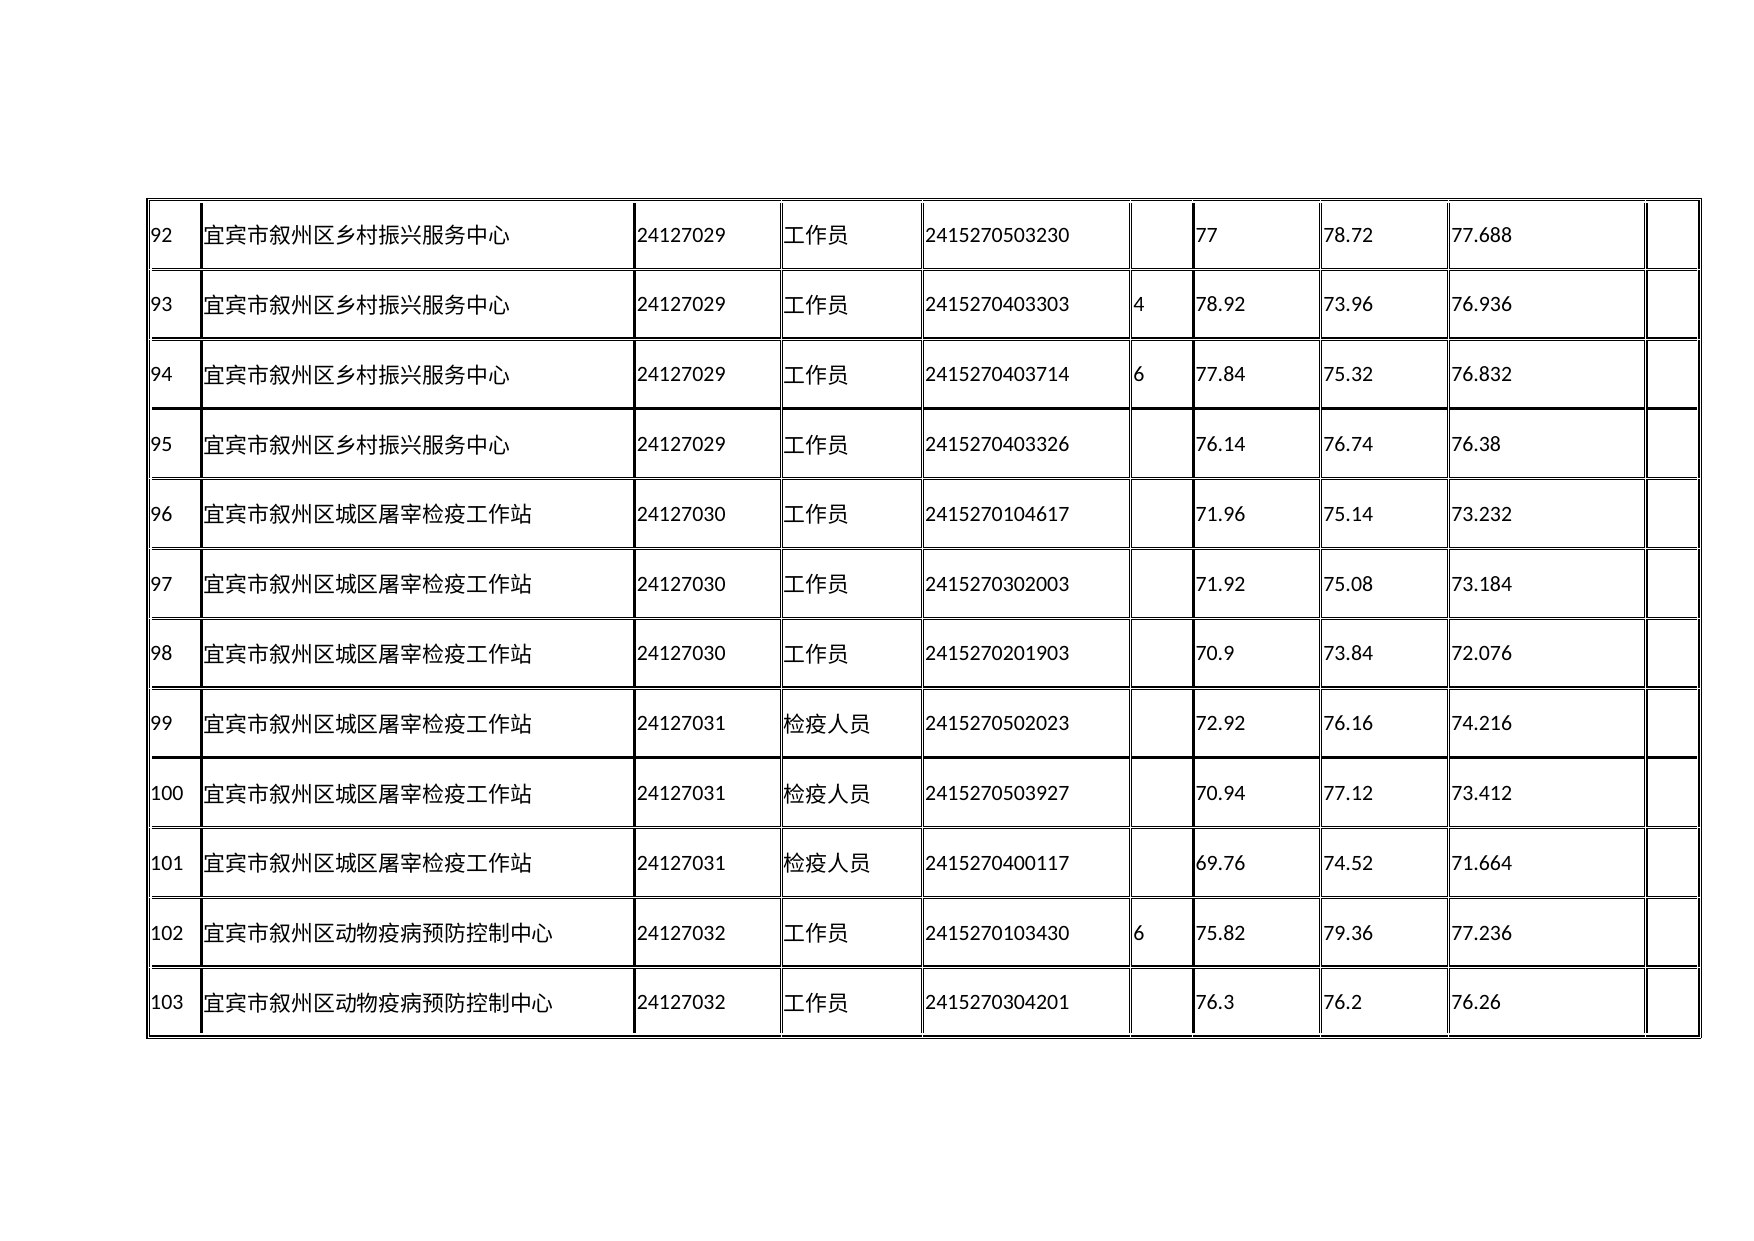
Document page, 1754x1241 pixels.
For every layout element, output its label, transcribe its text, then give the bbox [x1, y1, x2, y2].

table_cell 73.96 [1322, 271, 1447, 337]
table_cell 工作员 [783, 550, 921, 616]
table_cell 75.32 [1322, 341, 1447, 407]
table_cell 72.076 [1450, 620, 1644, 686]
table_cell 24127030 [636, 620, 780, 686]
table_cell 宜宾市叙州区城区屠宰检疫工作站 [203, 759, 633, 826]
table_cell 检疫人员 [783, 690, 921, 756]
table_cell 74.52 [1322, 829, 1447, 896]
table_cell 2415270304201 [923, 969, 1131, 1035]
table_cell 工作员 [783, 341, 921, 407]
table_cell [1648, 616, 1699, 686]
table_cell 77.688 [1449, 199, 1646, 267]
table_cell 99 [150, 686, 200, 756]
table_cell 97 [148, 547, 201, 616]
table_cell 73.412 [1450, 759, 1644, 826]
table_cell 检疫人员 [783, 759, 921, 826]
table_cell 98 [150, 616, 200, 686]
table_cell 76.26 [1449, 965, 1646, 1035]
table_cell [1648, 337, 1699, 407]
table_cell 2415270104617 [924, 480, 1129, 547]
table_cell [1648, 686, 1699, 756]
table_cell 76.832 [1450, 341, 1644, 407]
table_cell [1646, 547, 1700, 616]
table_cell 77.84 [1195, 341, 1319, 407]
table_cell 2415270503230 [923, 201, 1131, 267]
table_cell 75.14 [1322, 480, 1447, 547]
table_cell 101 [148, 826, 201, 896]
table_cell 93 [150, 268, 200, 337]
table_cell 6 [1132, 341, 1192, 407]
table_cell 69.76 [1195, 829, 1319, 896]
table_cell 宜宾市叙州区乡村振兴服务中心 [201, 201, 634, 267]
table_cell 77.12 [1322, 759, 1447, 826]
table_cell 24127029 [636, 410, 780, 477]
table_cell 73.184 [1450, 550, 1644, 616]
table_cell 24127029 [636, 341, 780, 407]
table_cell 宜宾市叙州区城区屠宰检疫工作站 [203, 620, 633, 686]
table_cell 72.92 [1195, 690, 1319, 756]
table_cell 2415270403714 [924, 341, 1129, 407]
table_cell 宜宾市叙州区城区屠宰检疫工作站 [203, 690, 633, 756]
table_cell 76.38 [1450, 410, 1644, 477]
table_cell 79.36 [1322, 899, 1447, 965]
table_cell 2415270103430 [924, 899, 1129, 965]
table_cell [1646, 477, 1700, 547]
table_cell [1646, 201, 1698, 267]
table_cell [1132, 759, 1192, 826]
table_cell 宜宾市叙州区城区屠宰检疫工作站 [203, 550, 633, 616]
table_cell 76.74 [1322, 410, 1447, 477]
table_cell [1646, 965, 1699, 1035]
table_cell [1648, 407, 1698, 477]
table_cell 宜宾市叙州区城区屠宰检疫工作站 [203, 480, 633, 547]
table_cell 宜宾市叙州区乡村振兴服务中心 [203, 410, 633, 477]
table_cell 宜宾市叙州区动物疫病预防控制中心 [201, 969, 634, 1035]
table_cell 71.92 [1195, 550, 1319, 616]
table_cell 工作员 [783, 620, 921, 686]
table_cell 工作员 [781, 969, 923, 1035]
table_cell 宜宾市叙州区乡村振兴服务中心 [203, 271, 633, 337]
table_cell 24127029 [634, 201, 781, 267]
table_cell 24127032 [636, 899, 780, 965]
table_cell 76.2 [1321, 969, 1449, 1035]
table_cell 24127030 [636, 550, 780, 616]
table_cell 77.236 [1450, 899, 1644, 965]
table_cell 71.664 [1450, 829, 1644, 896]
table_cell 宜宾市叙州区城区屠宰检疫工作站 [203, 829, 633, 896]
table_cell [1646, 896, 1700, 965]
table_cell 24127031 [636, 690, 780, 756]
table_cell [1132, 550, 1192, 616]
table_cell 76.936 [1450, 271, 1644, 337]
table_cell 76.16 [1322, 690, 1447, 756]
table_cell 工作员 [783, 899, 921, 965]
table_cell 92 [150, 201, 201, 267]
table_cell 2415270400117 [924, 829, 1129, 896]
table_cell 103 [150, 965, 201, 1035]
table_cell 工作员 [783, 271, 921, 337]
table_cell [1648, 268, 1699, 337]
table_cell 2415270502023 [924, 690, 1129, 756]
table_cell 75.82 [1195, 899, 1319, 965]
table_cell 2415270201903 [924, 620, 1129, 686]
table_cell 工作员 [783, 480, 921, 547]
table_cell [1132, 829, 1192, 896]
table_cell [1646, 826, 1700, 896]
table_cell [1131, 969, 1193, 1035]
table_cell 75.08 [1322, 550, 1447, 616]
table_cell [1648, 756, 1698, 826]
table_cell 102 [148, 896, 201, 965]
table_cell 24127029 [636, 271, 780, 337]
table_cell 76.14 [1195, 410, 1319, 477]
table_cell 宜宾市叙州区乡村振兴服务中心 [203, 341, 633, 407]
table_cell 2415270302003 [924, 550, 1129, 616]
table_cell 24127031 [636, 759, 780, 826]
table_cell [1132, 620, 1192, 686]
table_cell 24127031 [636, 829, 780, 896]
table_cell 94 [150, 337, 200, 407]
table_cell 70.94 [1195, 759, 1319, 826]
table_cell 76.3 [1193, 969, 1321, 1035]
table_cell 宜宾市叙州区动物疫病预防控制中心 [203, 899, 633, 965]
table_cell 2415270403303 [924, 271, 1129, 337]
table_cell 77 [1193, 201, 1321, 267]
table_cell 6 [1132, 899, 1192, 965]
table_cell 73.232 [1450, 480, 1644, 547]
table_cell 24127030 [636, 480, 780, 547]
table_cell 工作员 [783, 410, 921, 477]
table_cell 73.84 [1322, 620, 1447, 686]
table_cell 78.72 [1321, 201, 1449, 267]
table_cell 74.216 [1450, 690, 1644, 756]
table_cell 95 [150, 407, 200, 477]
table_cell [1132, 690, 1192, 756]
table_cell 100 [150, 756, 200, 826]
table_cell 4 [1132, 271, 1192, 337]
table_cell 工作员 [781, 201, 923, 267]
table_cell 96 [148, 477, 201, 547]
table_cell 70.9 [1195, 620, 1319, 686]
table_cell 71.96 [1195, 480, 1319, 547]
table_cell [1131, 199, 1193, 267]
table_cell 检疫人员 [783, 829, 921, 896]
table_cell [1132, 480, 1192, 547]
table_cell 2415270503927 [924, 759, 1129, 826]
table_cell [1132, 410, 1192, 477]
table_cell 2415270403326 [924, 410, 1129, 477]
table_cell 24127032 [634, 969, 781, 1035]
table_cell 78.92 [1195, 271, 1319, 337]
